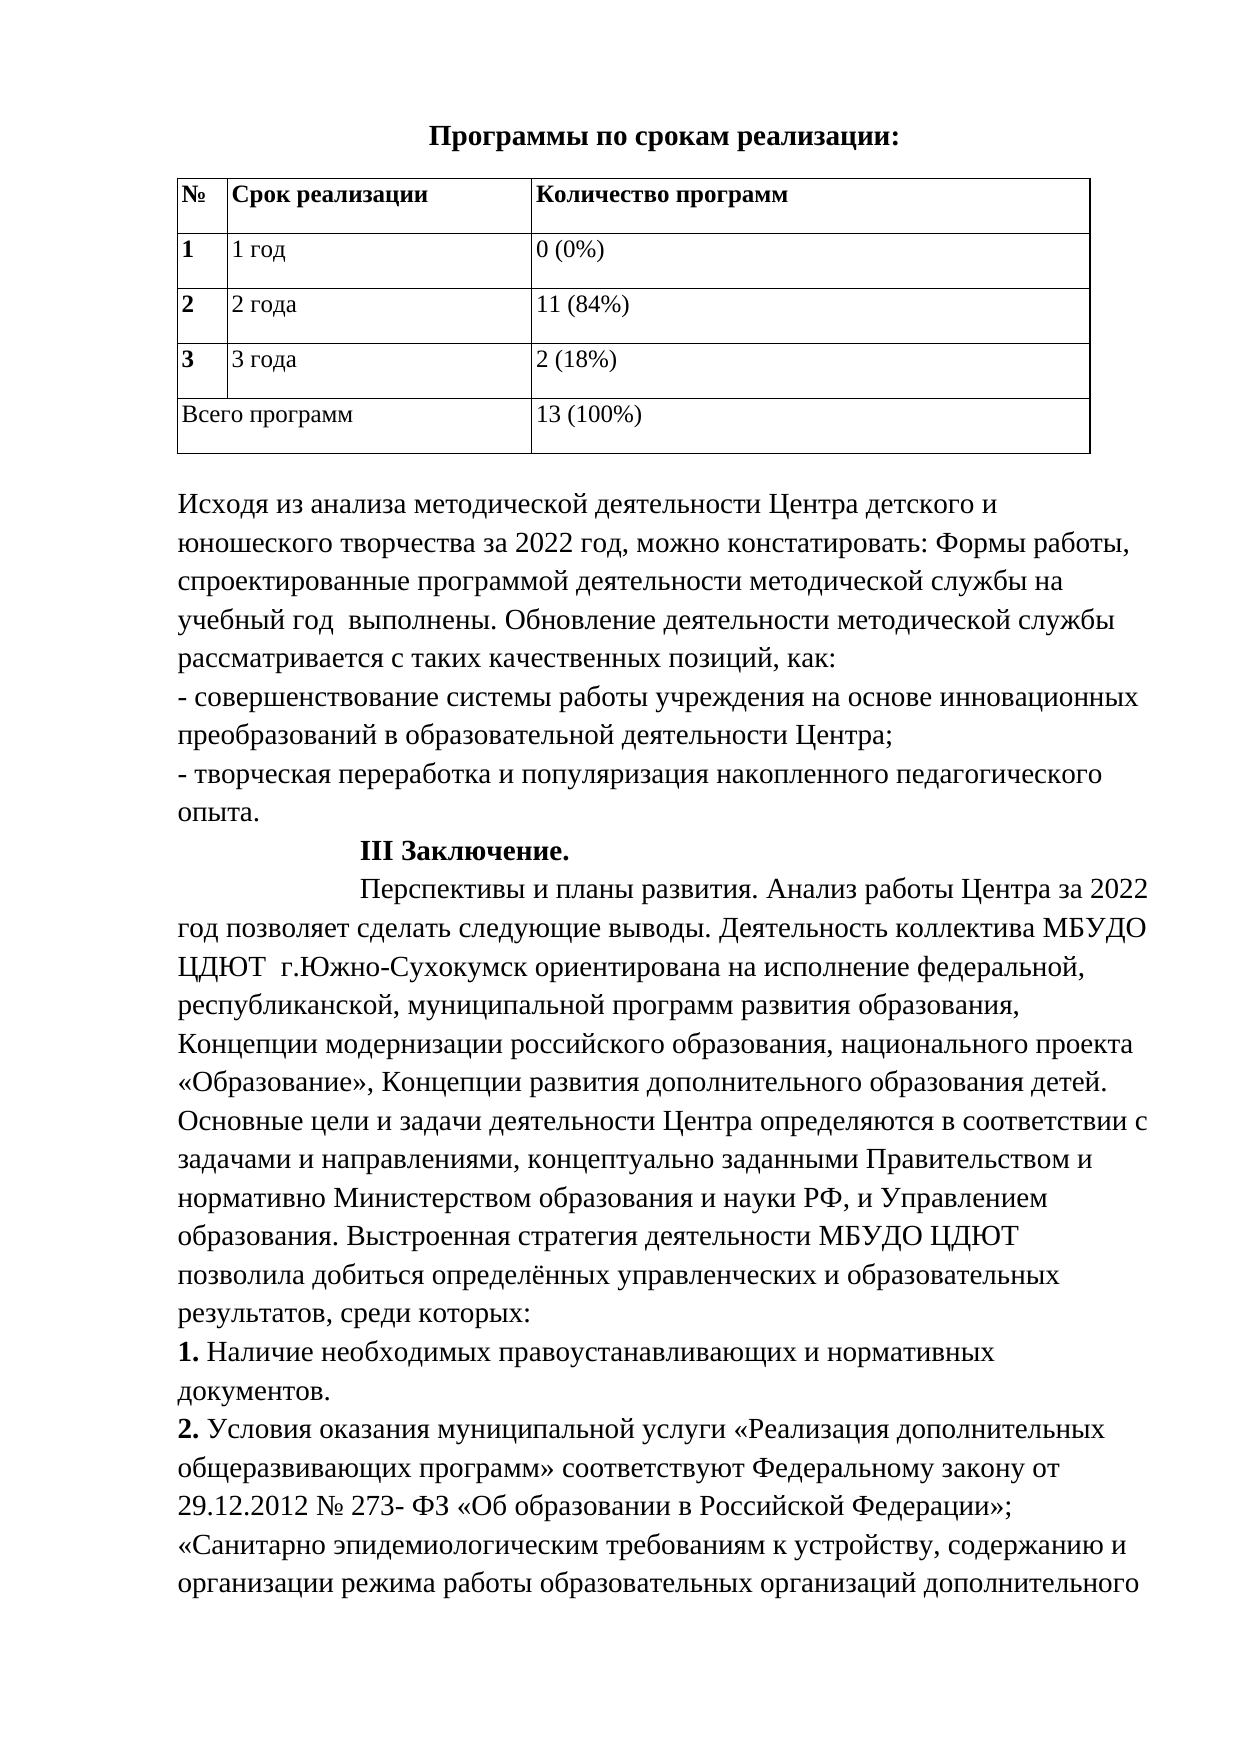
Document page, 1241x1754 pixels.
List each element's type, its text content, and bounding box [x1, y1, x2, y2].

table_cell 3 года [228, 344, 531, 397]
table_cell 13 (100%) [532, 399, 1089, 452]
table_cell 2 года [228, 289, 531, 342]
table_cell 3 [178, 344, 227, 397]
table_header Количество программ [532, 179, 1089, 232]
text Исходя из анализа методической деятельности Центра детского и юношеского творчества за 2022 год, можно констатировать: Формы работы, спроектированные программой деятельности методической службы на учебный год выполнены. Обновление деятельности методической службы рассматривается с таких качественных позиций, как: [177, 486, 1152, 674]
table_header Срок реализации [228, 179, 531, 232]
table_cell 1 [178, 234, 227, 287]
text - творческая переработка и популяризация накопленного педагогического опыта. [177, 756, 1152, 828]
text Перспективы и планы развития. Анализ работы Центра за 2022 год позволяет сделать следующие выводы. Деятельность коллектива МБУДО ЦДЮТ г.Южно-Сухокумск ориентирована на исполнение федеральной, республиканской, муниципальной программ развития образования, Концепции модернизации российского образования, национального проекта «Образование», Концепции развития дополнительного образования детей. Основные цели и задачи деятельности Центра определяются в соответствии с задачами и направлениями, концептуально заданными Правительством и нормативно Министерством образования и науки РФ, и Управлением образования. Выстроенная стратегия деятельности МБУДО ЦДЮТ позволила добиться определённых управленческих и образовательных результатов, среди которых: [177, 872, 1152, 1329]
table_cell 2 (18%) [532, 344, 1089, 397]
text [177, 1411, 1152, 1599]
table_cell 0 (0%) [532, 234, 1089, 287]
text III Заключение. [177, 833, 1152, 867]
table_cell 11 (84%) [532, 289, 1089, 342]
table_header № [178, 179, 227, 232]
text - совершенствование системы работы учреждения на основе инновационных преобразований в образовательной деятельности Центра; [177, 679, 1152, 751]
table_cell 1 год [228, 234, 531, 287]
table_cell 2 [178, 289, 227, 342]
text Программы по срокам реализации: [177, 118, 1152, 152]
table_cell Всего программ [178, 399, 531, 452]
text 1. Наличие необходимых правоустанавливающих и нормативных документов. [177, 1334, 1152, 1406]
